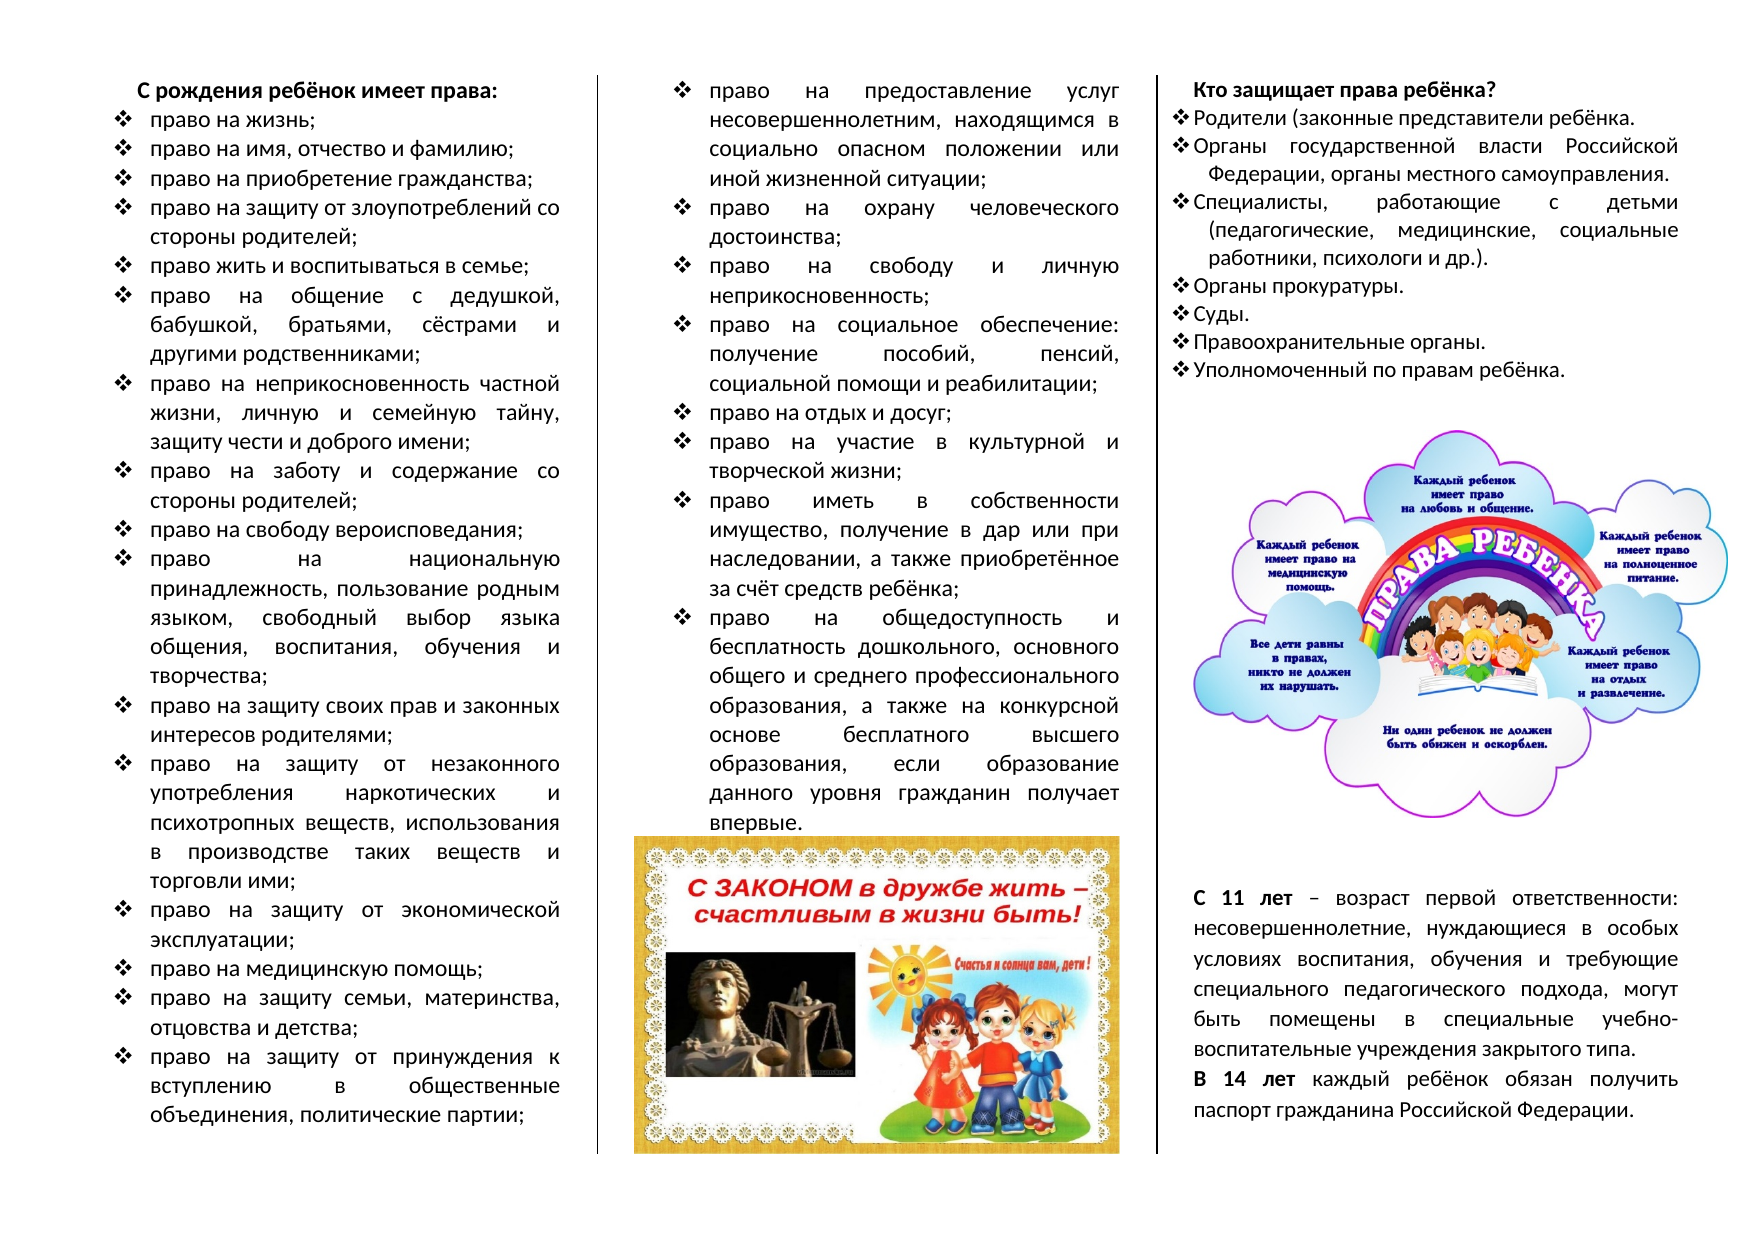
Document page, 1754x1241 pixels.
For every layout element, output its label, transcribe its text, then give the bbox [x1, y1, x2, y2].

list право на защиту от принуждения к вступлению в общественные объединения, политические партии; [112, 1041, 560, 1129]
list право на жизнь; [112, 104, 560, 133]
list право на защиту своих прав и законных интересов родителями; [112, 690, 560, 748]
text Кто защищает права ребёнка? [1193, 75, 1679, 103]
list право иметь в собственности имущество, получение в дар или при наследовании, а также приобретённое за счёт средств ребёнка; [672, 485, 1119, 602]
list право на медицинскую помощь; [112, 953, 560, 982]
text С 11 лет – возраст первой ответственности: несовершеннолетние, нуждающиеся в особых условиях воспитания, обучения и требующие специального педагогического подхода, могут быть помещены в специальные учебно-воспитательные учреждения закрытого типа. [1193, 883, 1679, 1062]
list Уполномоченный по правам ребёнка. [1171, 355, 1679, 383]
text В 14 лет каждый ребёнок обязан получить паспорт гражданина Российской Федерации. [1193, 1064, 1679, 1123]
list право на предоставление услуг несовершеннолетним, находящимся в социально опасном положении или иной жизненной ситуации; [672, 75, 1119, 192]
list право на защиту от злоупотреблений со стороны родителей; [112, 192, 560, 251]
list право на общение с дедушкой, бабушкой, братьями, сёстрами и другими родственниками; [112, 280, 560, 368]
list право на участие в культурной и творческой жизни; [672, 426, 1119, 485]
list право на защиту от экономической эксплуатации; [112, 894, 560, 953]
list Суды. [1171, 299, 1679, 327]
text С рождения ребёнок имеет права: [75, 75, 560, 104]
list Родители (законные представители ребёнка. [1171, 103, 1679, 131]
list Правоохранительные органы. [1171, 327, 1679, 355]
list право на социальное обеспечение: получение пособий, пенсий, социальной помощи и реабилитации; [672, 309, 1119, 397]
list Специалисты, работающие с детьми (педагогические, медицинские, социальные работники, психологи и др.). [1171, 187, 1679, 271]
list Органы прокуратуры. [1171, 271, 1679, 299]
list право на заботу и содержание со стороны родителей; [112, 456, 560, 514]
list Органы государственной власти Российской Федерации, органы местного самоуправления. [1171, 131, 1679, 187]
list право на защиту семьи, материнства, отцовства и детства; [112, 982, 560, 1041]
picture [1193, 430, 1728, 818]
list право на отдых и досуг; [672, 397, 1119, 426]
list право на свободу и личную неприкосновенность; [672, 251, 1119, 309]
list право на свободу вероисповедания; [112, 514, 560, 543]
list право на общедоступность и бесплатность дошкольного, основного общего и среднего профессионального образования, а также на конкурсной основе бесплатного высшего образования, если образование данного уровня гражданин получает впервые. [672, 602, 1119, 836]
picture [634, 836, 1120, 1154]
list право на защиту от незаконного употребления наркотических и психотропных веществ, использования в производстве таких веществ и торговли ими; [112, 748, 560, 894]
list право на приобретение гражданства; [112, 163, 560, 192]
list право на охрану человеческого достоинства; [672, 192, 1119, 251]
list право жить и воспитываться в семье; [112, 251, 560, 280]
list право на имя, отчество и фамилию; [112, 133, 560, 163]
list право на неприкосновенность частной жизни, личную и семейную тайну, защиту чести и доброго имени; [112, 368, 560, 456]
list право на национальную принадлежность, пользование родным языком, свободный выбор языка общения, воспитания, обучения и творчества; [112, 543, 560, 690]
